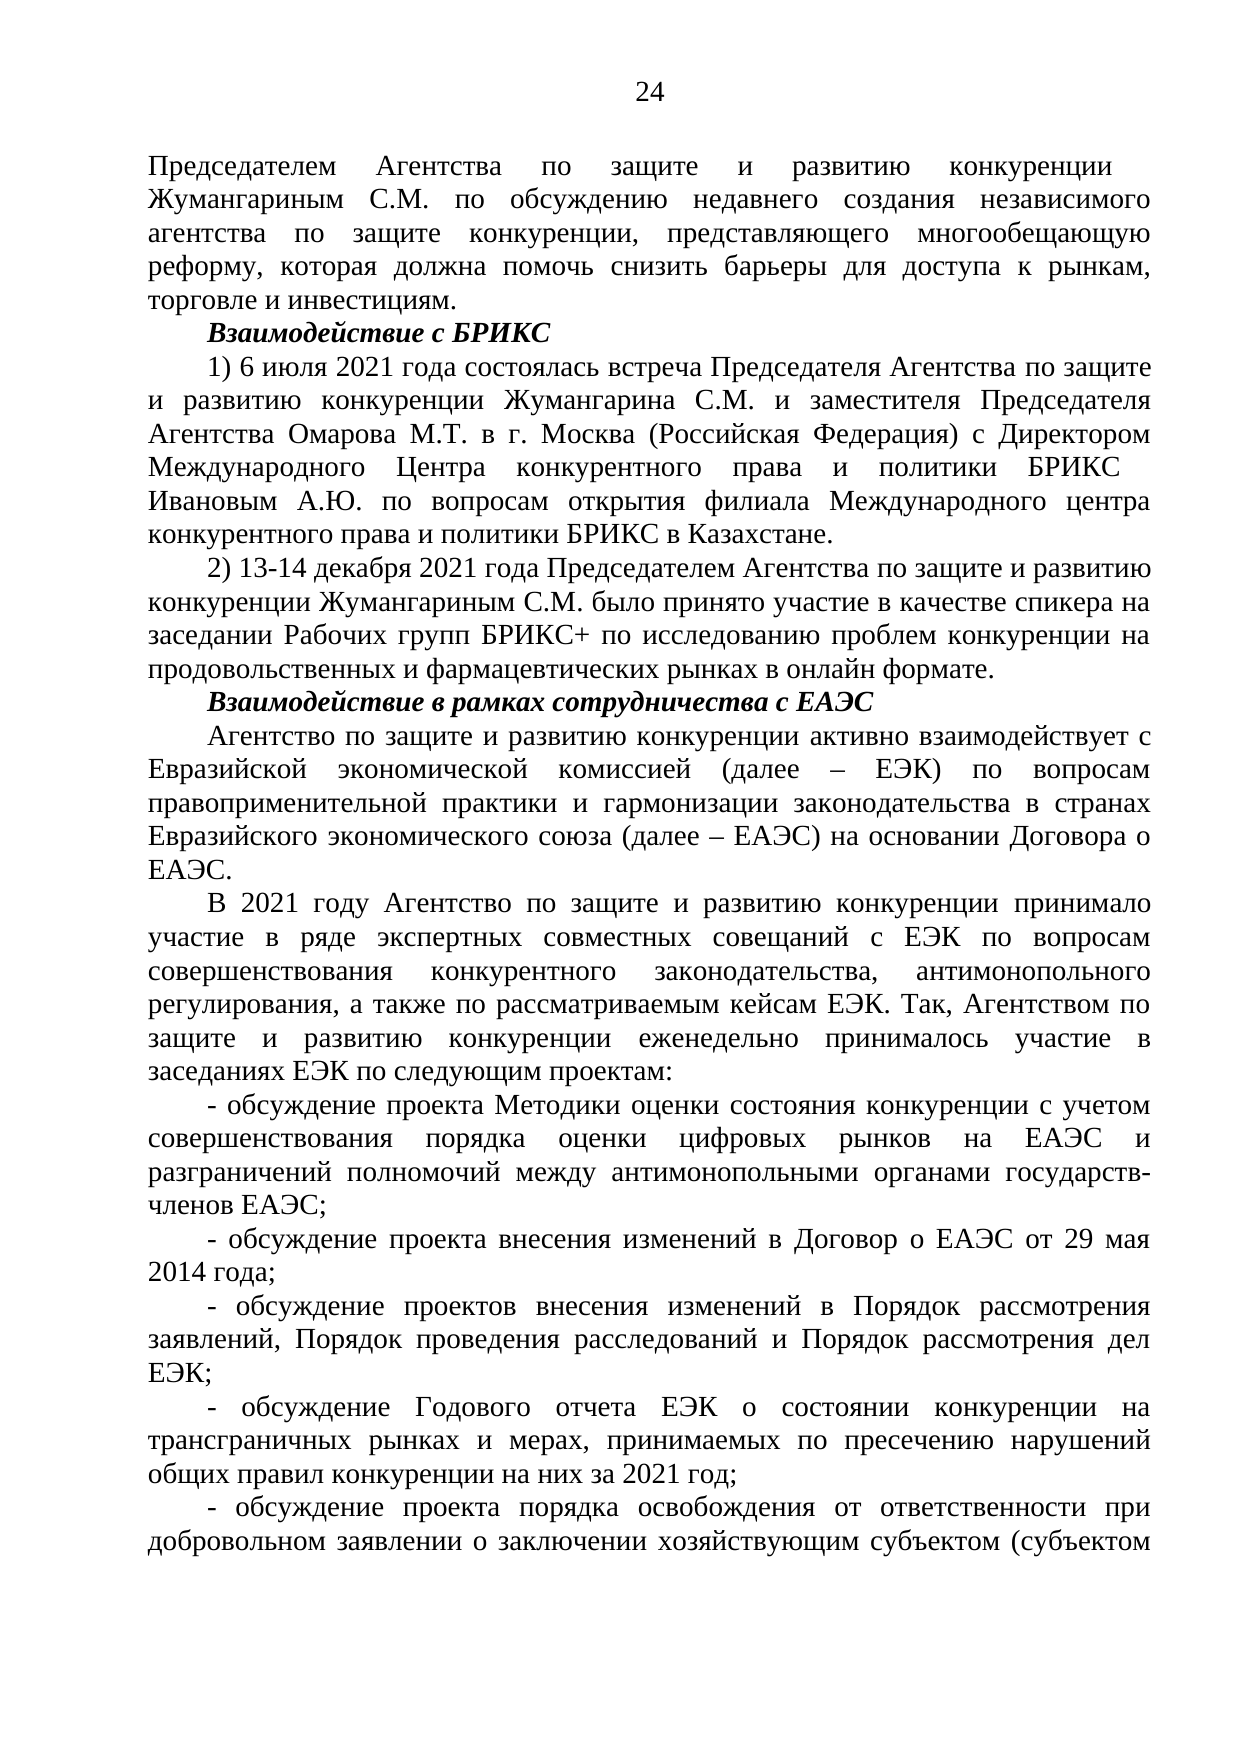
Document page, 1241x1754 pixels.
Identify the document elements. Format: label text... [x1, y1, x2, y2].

text - обсуждение Годового отчета ЕЭК о состоянии конкуренции на трансграничных рынках и мерах, принимаемых по пресечению нарушений общих правил конкуренции на них за 2021 год; [148, 1389, 1152, 1489]
text Взаимодействие с БРИКС [148, 315, 1152, 349]
text - обсуждение проекта Методики оценки состояния конкуренции с учетом совершенствования порядка оценки цифровых рынков на ЕАЭС и разграничений полномочий между антимонопольными органами государств-членов ЕАЭС; [148, 1087, 1152, 1221]
text Агентство по защите и развитию конкуренции активно взаимодействует с Евразийской экономической комиссией (далее – ЕЭК) по вопросам правоприменительной практики и гармонизации законодательства в странах Евразийского экономического союза (далее – ЕАЭС) на основании Договора о ЕАЭС. [148, 718, 1152, 886]
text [148, 1489, 1152, 1556]
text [148, 148, 1152, 315]
text Взаимодействие в рамках сотрудничества с ЕАЭС [148, 684, 1152, 718]
text 1) 6 июля 2021 года состоялась встреча Председателя Агентства по защите и развитию конкуренции Жумангарина С.М. и заместителя Председателя Агентства Омарова М.Т. в г. Москва (Российская Федерация) с Директором Международного Центра конкурентного права и политики БРИКС Ивановым А.Ю. по вопросам открытия филиала Международного центра конкурентного права и политики БРИКС в Казахстане. [148, 349, 1152, 550]
text - обсуждение проектов внесения изменений в Порядок рассмотрения заявлений, Порядок проведения расследований и Порядок рассмотрения дел ЕЭК; [148, 1288, 1152, 1389]
text - обсуждение проекта внесения изменений в Договор о ЕАЭС от 29 мая 2014 года; [148, 1221, 1152, 1288]
text 2) 13-14 декабря 2021 года Председателем Агентства по защите и развитию конкуренции Жумангариным С.М. было принято участие в качестве спикера на заседании Рабочих групп БРИКС+ по исследованию проблем конкуренции на продовольственных и фармацевтических рынках в онлайн формате. [148, 550, 1152, 684]
text В 2021 году Агентство по защите и развитию конкуренции принимало участие в ряде экспертных совместных совещаний с ЕЭК по вопросам совершенствования конкурентного законодательства, антимонопольного регулирования, а также по рассматриваемым кейсам ЕЭК. Так, Агентством по защите и развитию конкуренции еженедельно принималось участие в заседаниях ЕЭК по следующим проектам: [148, 886, 1152, 1087]
